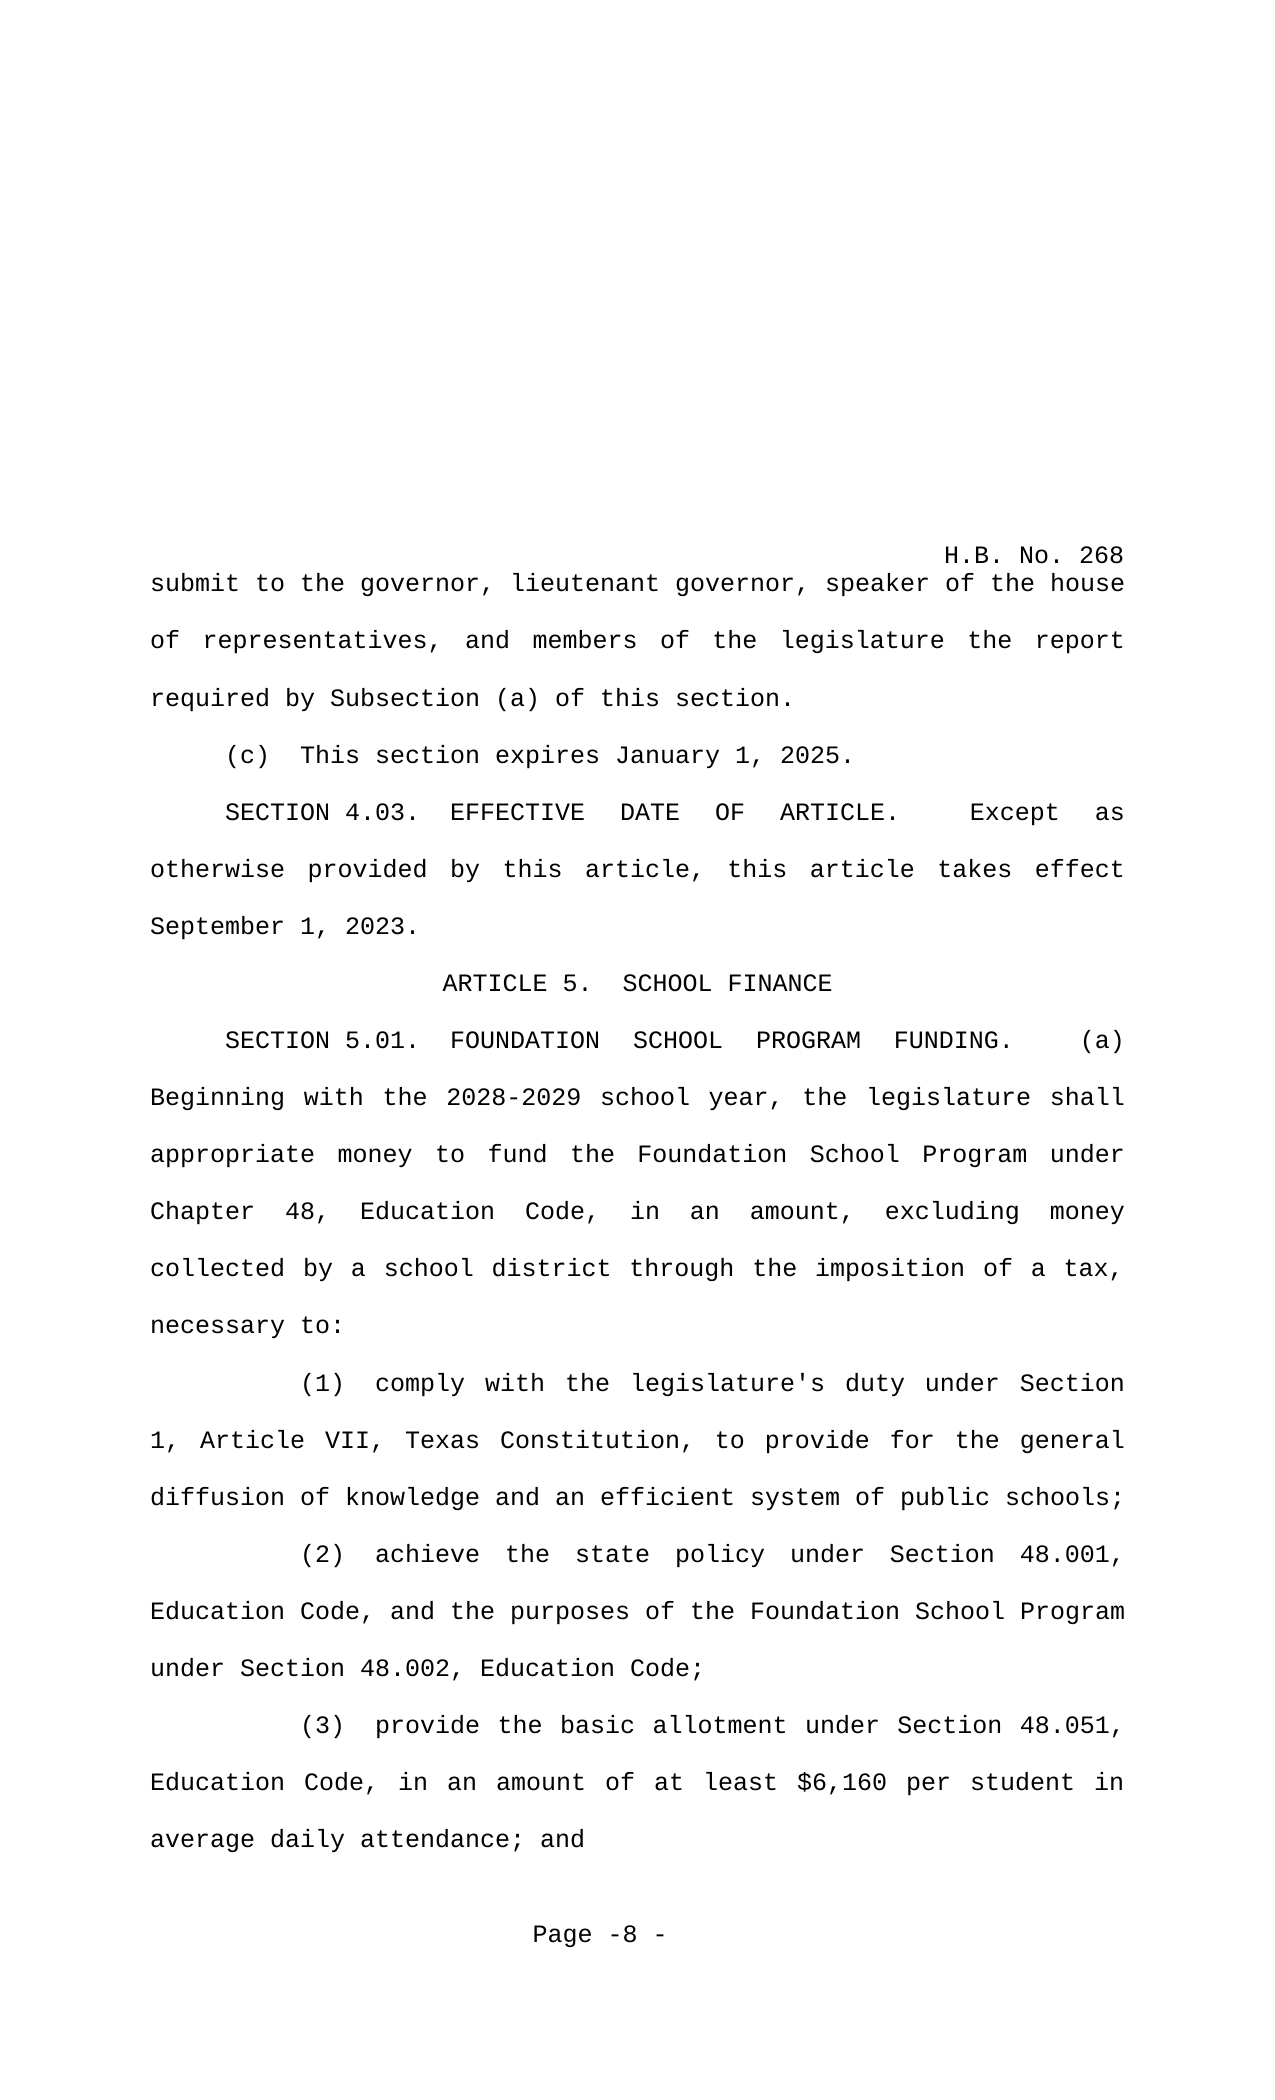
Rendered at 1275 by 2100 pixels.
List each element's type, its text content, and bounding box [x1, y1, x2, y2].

text (1) comply with the legislature's duty under Section 1, Article VII, Texas Constitution, to provide for the general diffusion of knowledge and an efficient system of public schools; [150, 1370, 1125, 1513]
text (3) provide the basic allotment under Section 48.051, Education Code, in an amount of at least $6,160 per student in average daily attendance; and [150, 1712, 1125, 1855]
text ARTICLE 5. SCHOOL FINANCE [150, 970, 1125, 999]
text SECTION 4.03. EFFECTIVE DATE OF ARTICLE. Except as otherwise provided by this article, this article takes effect September 1, 2023. [150, 799, 1125, 942]
text (2) achieve the state policy under Section 48.001, Education Code, and the purposes of the Foundation School Program under Section 48.002, Education Code; [150, 1541, 1125, 1684]
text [150, 571, 1125, 713]
text (c) This section expires January 1, 2025. [150, 742, 1125, 771]
text SECTION 5.01. FOUNDATION SCHOOL PROGRAM FUNDING. (a) Beginning with the 2028-2029 school year, the legislature shall appropriate money to fund the Foundation School Program under Chapter 48, Education Code, in an amount, excluding money collected by a school district through the imposition of a tax, necessary to: [150, 1027, 1125, 1341]
